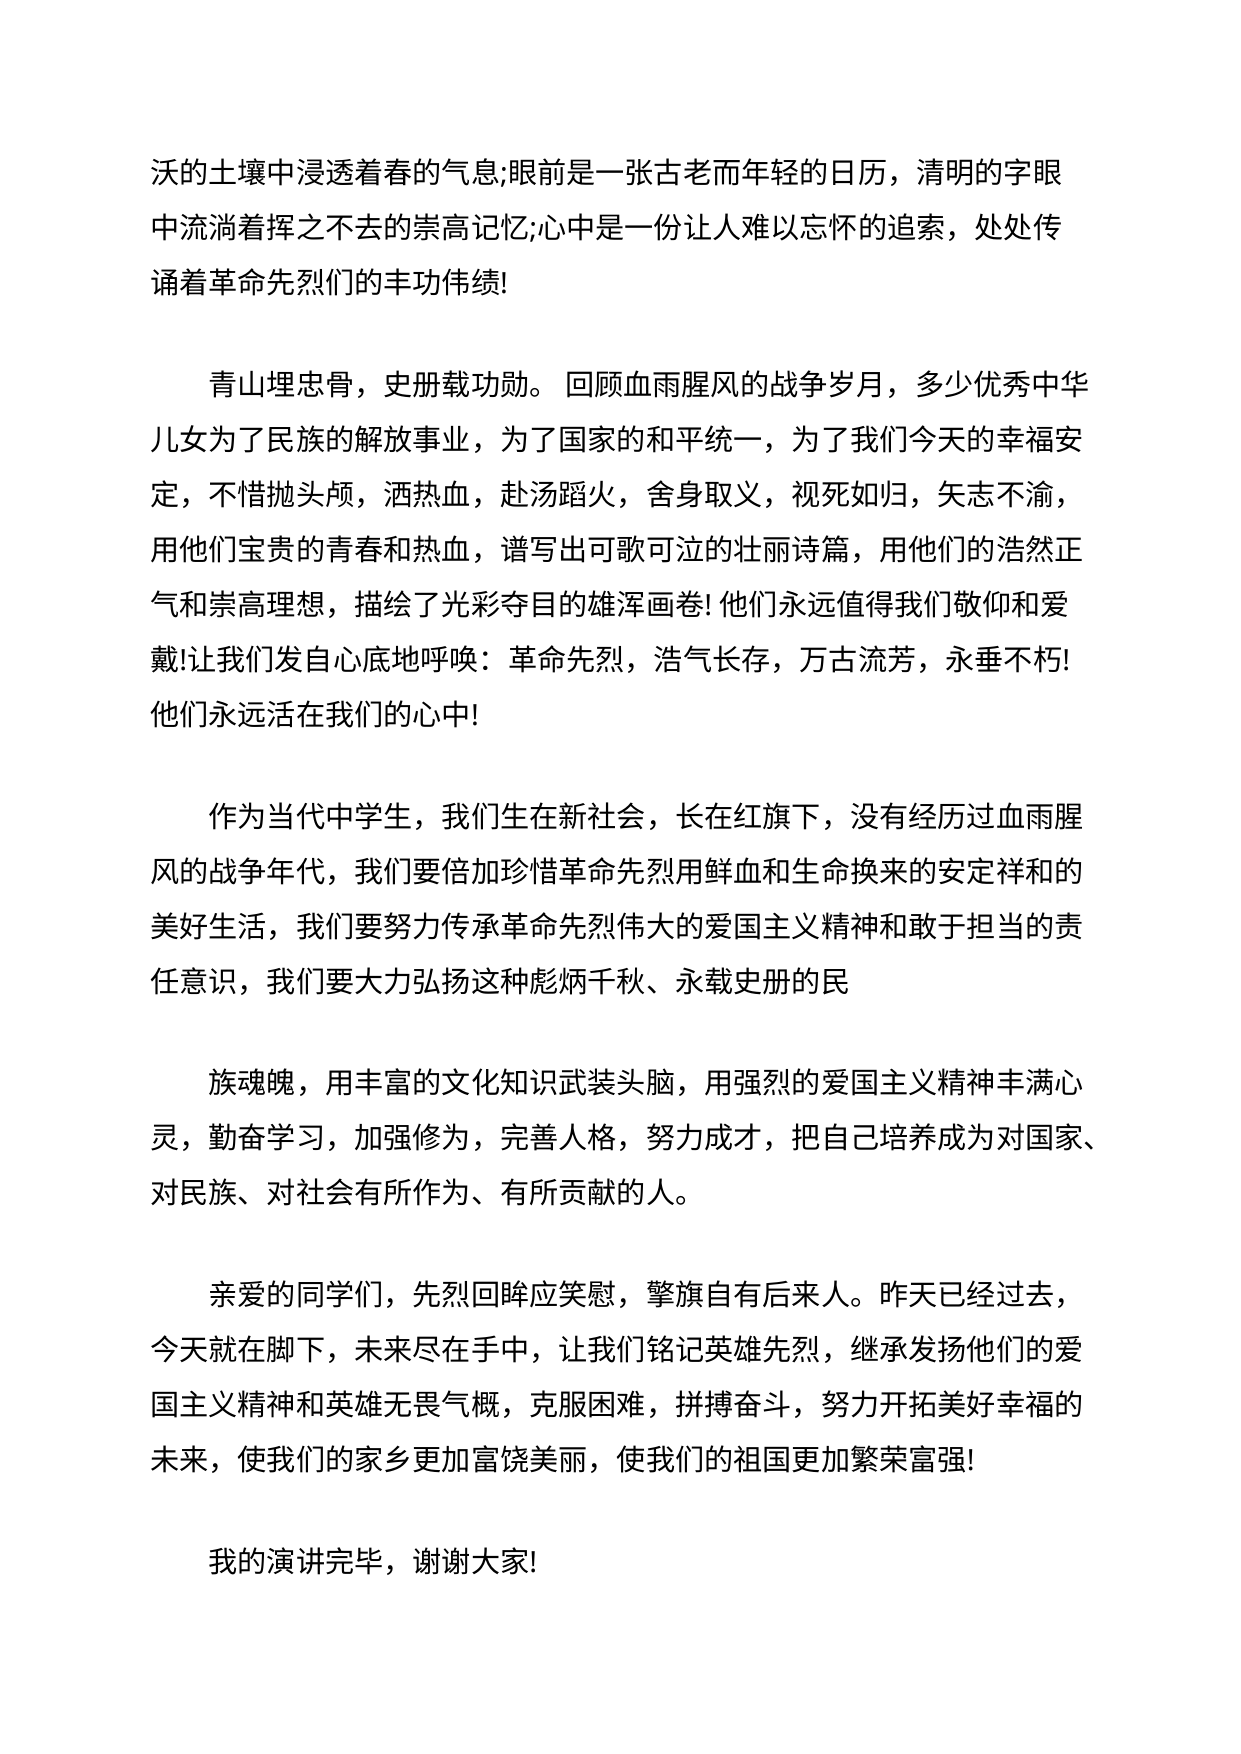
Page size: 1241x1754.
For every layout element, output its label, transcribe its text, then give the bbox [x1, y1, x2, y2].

text 青山埋忠骨，史册载功勋。 回顾血雨腥风的战争岁月，多少优秀中华儿女为了民族的解放事业，为了国家的和平统一，为了我们今天的幸福安定，不惜抛头颅，洒热血，赴汤蹈火，舍身取义，视死如归，矢志不渝，用他们宝贵的青春和热血，谱写出可歌可泣的壮丽诗篇，用他们的浩然正气和崇高理想，描绘了光彩夺目的雄浑画卷! 他们永远值得我们敬仰和爱戴!让我们发自心底地呼唤：革命先烈，浩气长存，万古流芳，永垂不朽!他们永远活在我们的心中! [150, 362, 1090, 734]
text 我的演讲完毕，谢谢大家! [150, 1538, 1090, 1581]
text 亲爱的同学们，先烈回眸应笑慰，擎旗自有后来人。昨天已经过去，今天就在脚下，未来尽在手中，让我们铭记英雄先烈，继承发扬他们的爱国主义精神和英雄无畏气概，克服困难，拼搏奋斗，努力开拓美好幸福的未来，使我们的家乡更加富饶美丽，使我们的祖国更加繁荣富强! [150, 1272, 1090, 1479]
text 族魂魄，用丰富的文化知识武装头脑，用强烈的爱国主义精神丰满心灵，勤奋学习，加强修为，完善人格，努力成才，把自己培养成为对国家、对民族、对社会有所作为、有所贡献的人。 [150, 1060, 1090, 1212]
text 作为当代中学生，我们生在新社会，长在红旗下，没有经历过血雨腥风的战争年代，我们要倍加珍惜革命先烈用鲜血和生命换来的安定祥和的美好生活，我们要努力传承革命先烈伟大的爱国主义精神和敢于担当的责任意识，我们要大力弘扬这种彪炳千秋、永载史册的民 [150, 793, 1090, 1001]
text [150, 150, 1090, 302]
